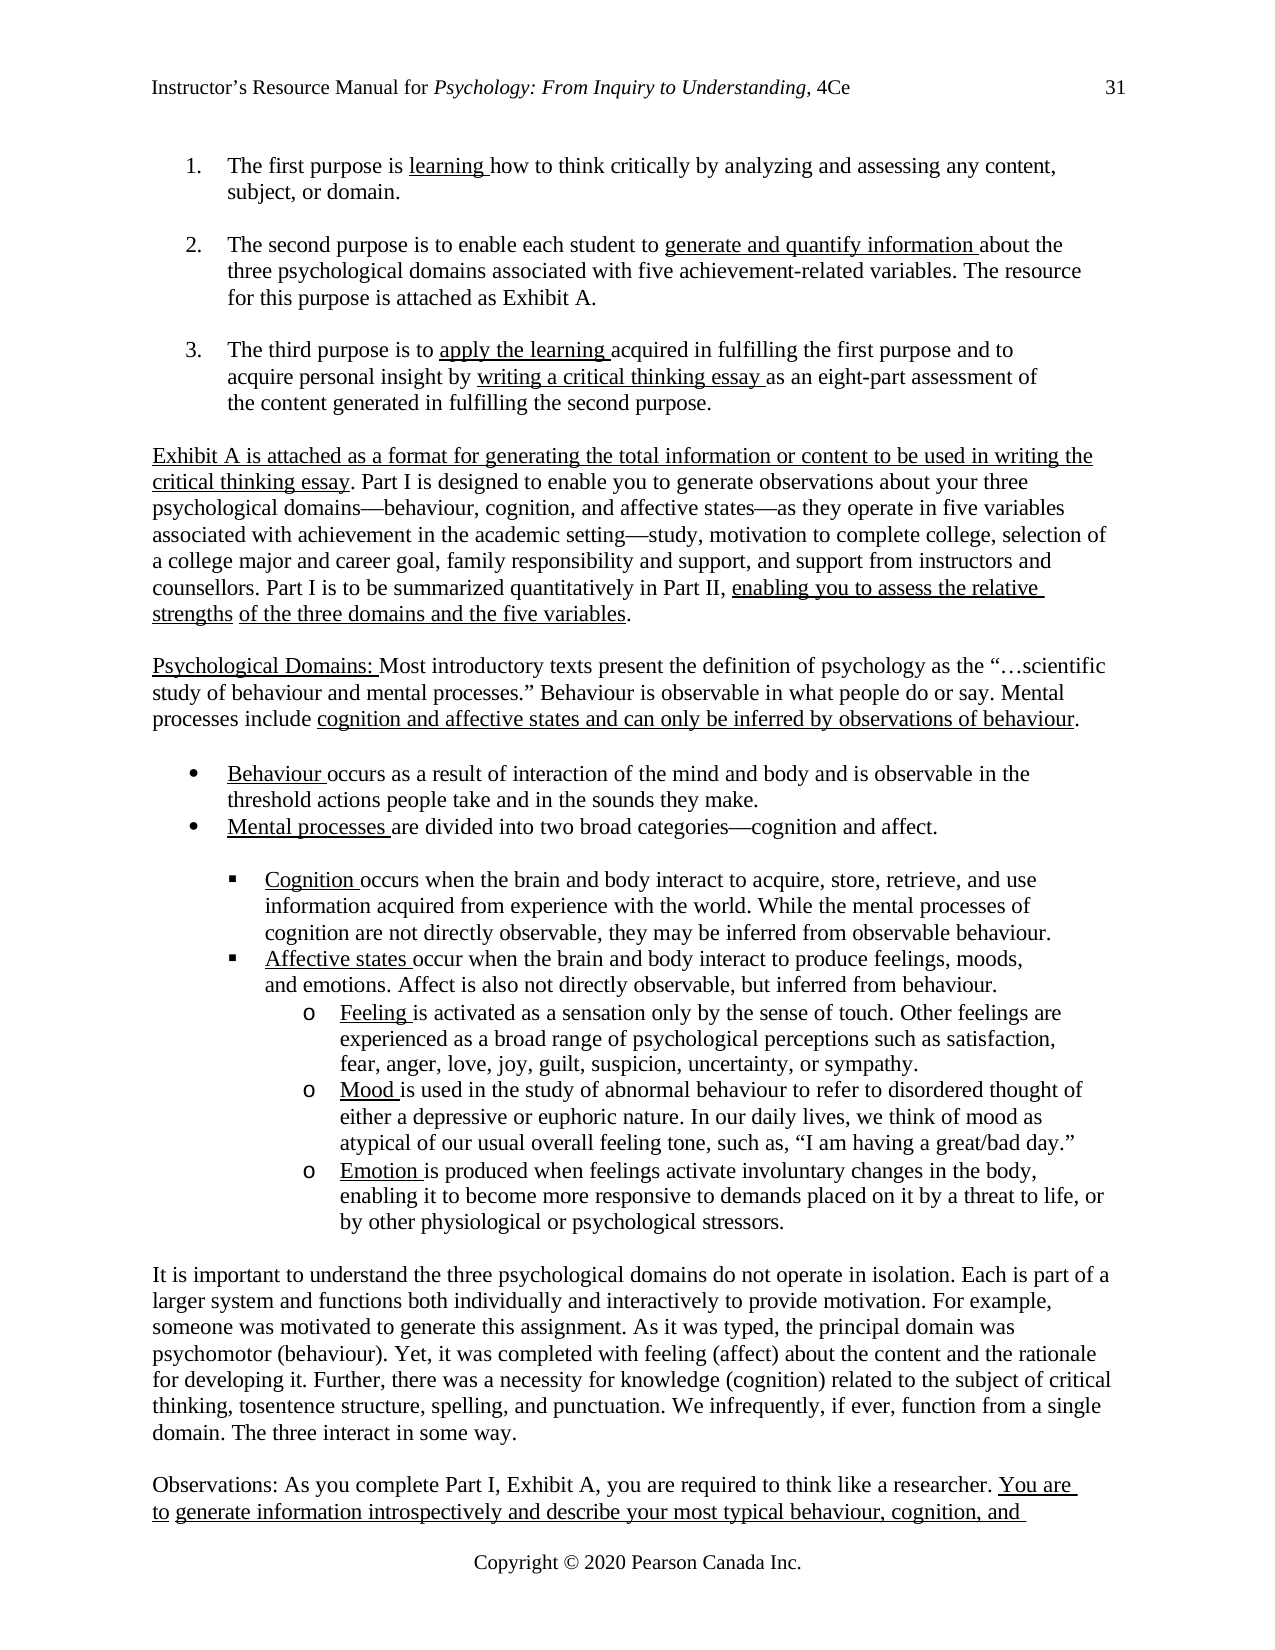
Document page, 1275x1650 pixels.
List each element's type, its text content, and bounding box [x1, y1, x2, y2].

text It is important to understand the three psychological domains do not operate in isolation. Each is part of a larger system and functions both individually and interactively to provide motivation. For example, someone was motivated to generate this assignment. As it was typed, the principal domain was psychomotor (behaviour). Yet, it was completed with feeling (affect) about the content and the rationale for developing it. Further, there was a necessity for knowledge (cognition) related to the subject of critical thinking, tosentence structure, spelling, and punctuation. We infrequently, if ever, function from a single domain. The three interact in some way. [152, 1261, 1122, 1445]
list Cognition occurs when the brain and body interact to acquire, store, retrieve, and use information acquired from experience with the world. While the mental processes of cognition are not directly observable, they may be inferred from observable behaviour. [227, 867, 1111, 945]
list Emotion is produced when feelings activate involuntary changes in the body, enabling it to become more responsive to demands placed on it by a threat to life, or by other physiological or psychological stressors. [302, 1156, 1112, 1234]
list The third purpose is to apply the learning acquired in fulfilling the first purpose and to acquire personal insight by writing a critical thinking essay as an eight-part assessment of the content generated in fulfilling the second purpose. [185, 336, 1069, 416]
list Behaviour occurs as a result of interaction of the mind and body and is observable in the threshold actions people take and in the sounds they make. [189, 760, 1107, 813]
list Affective states occur when the brain and body interact to produce feelings, moods, and emotions. Affect is also not directly observable, but inferred from behaviour. [227, 945, 1049, 998]
list Mental processes are divided into two broad categories—cognition and affect. [189, 813, 1137, 840]
text Psychological Domains: Most introductory texts present the definition of psychology as the “…scientific study of behaviour and mental processes.” Behaviour is observable in what people do or say. Mental processes include cognition and affective states and can only be inferred by observations of behaviour. [152, 653, 1124, 732]
list Feeling is activated as a sensation only by the sense of touch. Other feelings are experienced as a broad range of psychological perceptions such as satisfaction, fear, anger, love, joy, guilt, suspicion, uncertainty, or sympathy. [302, 998, 1090, 1076]
list The second purpose is to enable each student to generate and quantify information about the three psychological domains associated with five achievement-related variables. The resource for this purpose is attached as Exhibit A. [185, 231, 1101, 310]
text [152, 1471, 1082, 1524]
text Exhibit A is attached as a format for generating the total information or content to be used in writing the critical thinking essay. Part I is designed to enable you to generate observations about your three psychological domains—behaviour, cognition, and affective states—as they operate in five variables associated with achievement in the academic setting—study, motivation to complete college, selection of a college major and career goal, family responsibility and support, and support from instructors and counsellors. Part I is to be summarized quantitatively in Part II, enabling you to assess the relative strengths of the three domains and the five variables. [152, 442, 1117, 626]
list The first purpose is learning how to think critically by analyzing and assessing any content, subject, or domain. [185, 152, 1118, 205]
list Mood is used in the study of abnormal behaviour to refer to disordered thought of either a depressive or euphoric nature. In our daily lives, we think of mood as atypical of our usual overall feeling tone, such as, “I am having a great/bad day.” [302, 1077, 1107, 1156]
